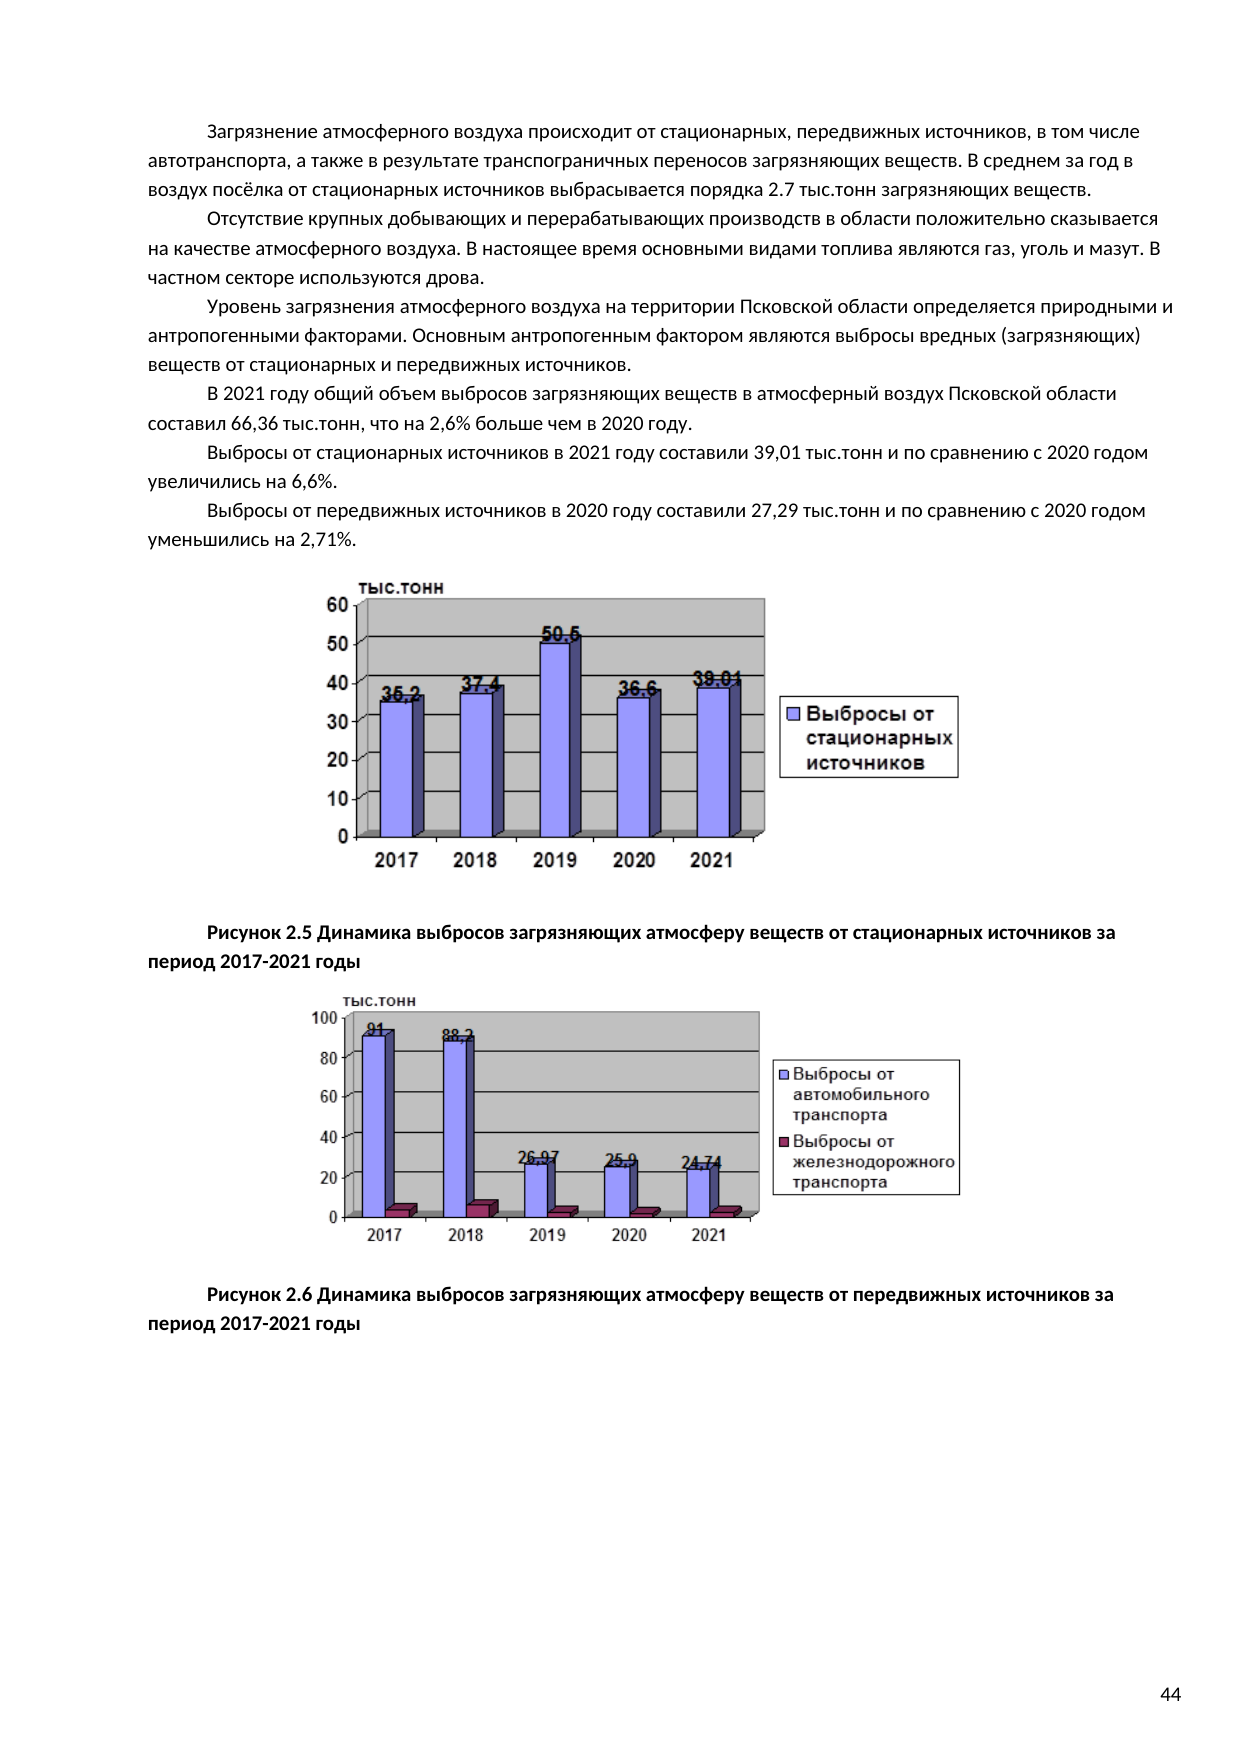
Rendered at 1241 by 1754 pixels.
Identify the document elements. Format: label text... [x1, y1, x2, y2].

text Рисунок 2.6 Динамика выбросов загрязняющих атмосферу веществ от передвижных источников за период 2017-2021 годы [148, 1281, 1181, 1336]
text Рисунок 2.5 Динамика выбросов загрязняющих атмосферу веществ от стационарных источников за период 2017-2021 годы [148, 919, 1181, 973]
text Загрязнение атмосферного воздуха происходит от стационарных, передвижных источников, в том числе автотранспорта, а также в результате транспограничных переносов загрязняющих веществ. В среднем за год в воздух посёлка от стационарных источников выбрасывается порядка 2.7 тыс.тонн загрязняющих веществ. [148, 118, 1181, 202]
text Выбросы от передвижных источников в 2020 году составили 27,29 тыс.тонн и по сравнению с 2020 годом уменьшились на 2,71%. [148, 497, 1181, 552]
text В 2021 году общий объем выбросов загрязняющих веществ в атмосферный воздух Псковской области составил 66,36 тыс.тонн, что на 2,6% больше чем в 2020 году. [148, 381, 1181, 435]
text Отсутствие крупных добывающих и перерабатывающих производств в области положительно сказывается на качестве атмосферного воздуха. В настоящее время основными видами топлива являются газ, уголь и мазут. В частном секторе используются дрова. [148, 206, 1181, 289]
text Уровень загрязнения атмосферного воздуха на территории Псковской области определяется природными и антропогенными факторами. Основным антропогенным фактором являются выбросы вредных (загрязняющих) веществ от стационарных и передвижных источников. [148, 293, 1181, 377]
picture [206, 977, 973, 1278]
picture [206, 555, 973, 915]
text Выбросы от стационарных источников в 2021 году составили 39,01 тыс.тонн и по сравнению с 2020 годом увеличились на 6,6%. [148, 439, 1181, 493]
